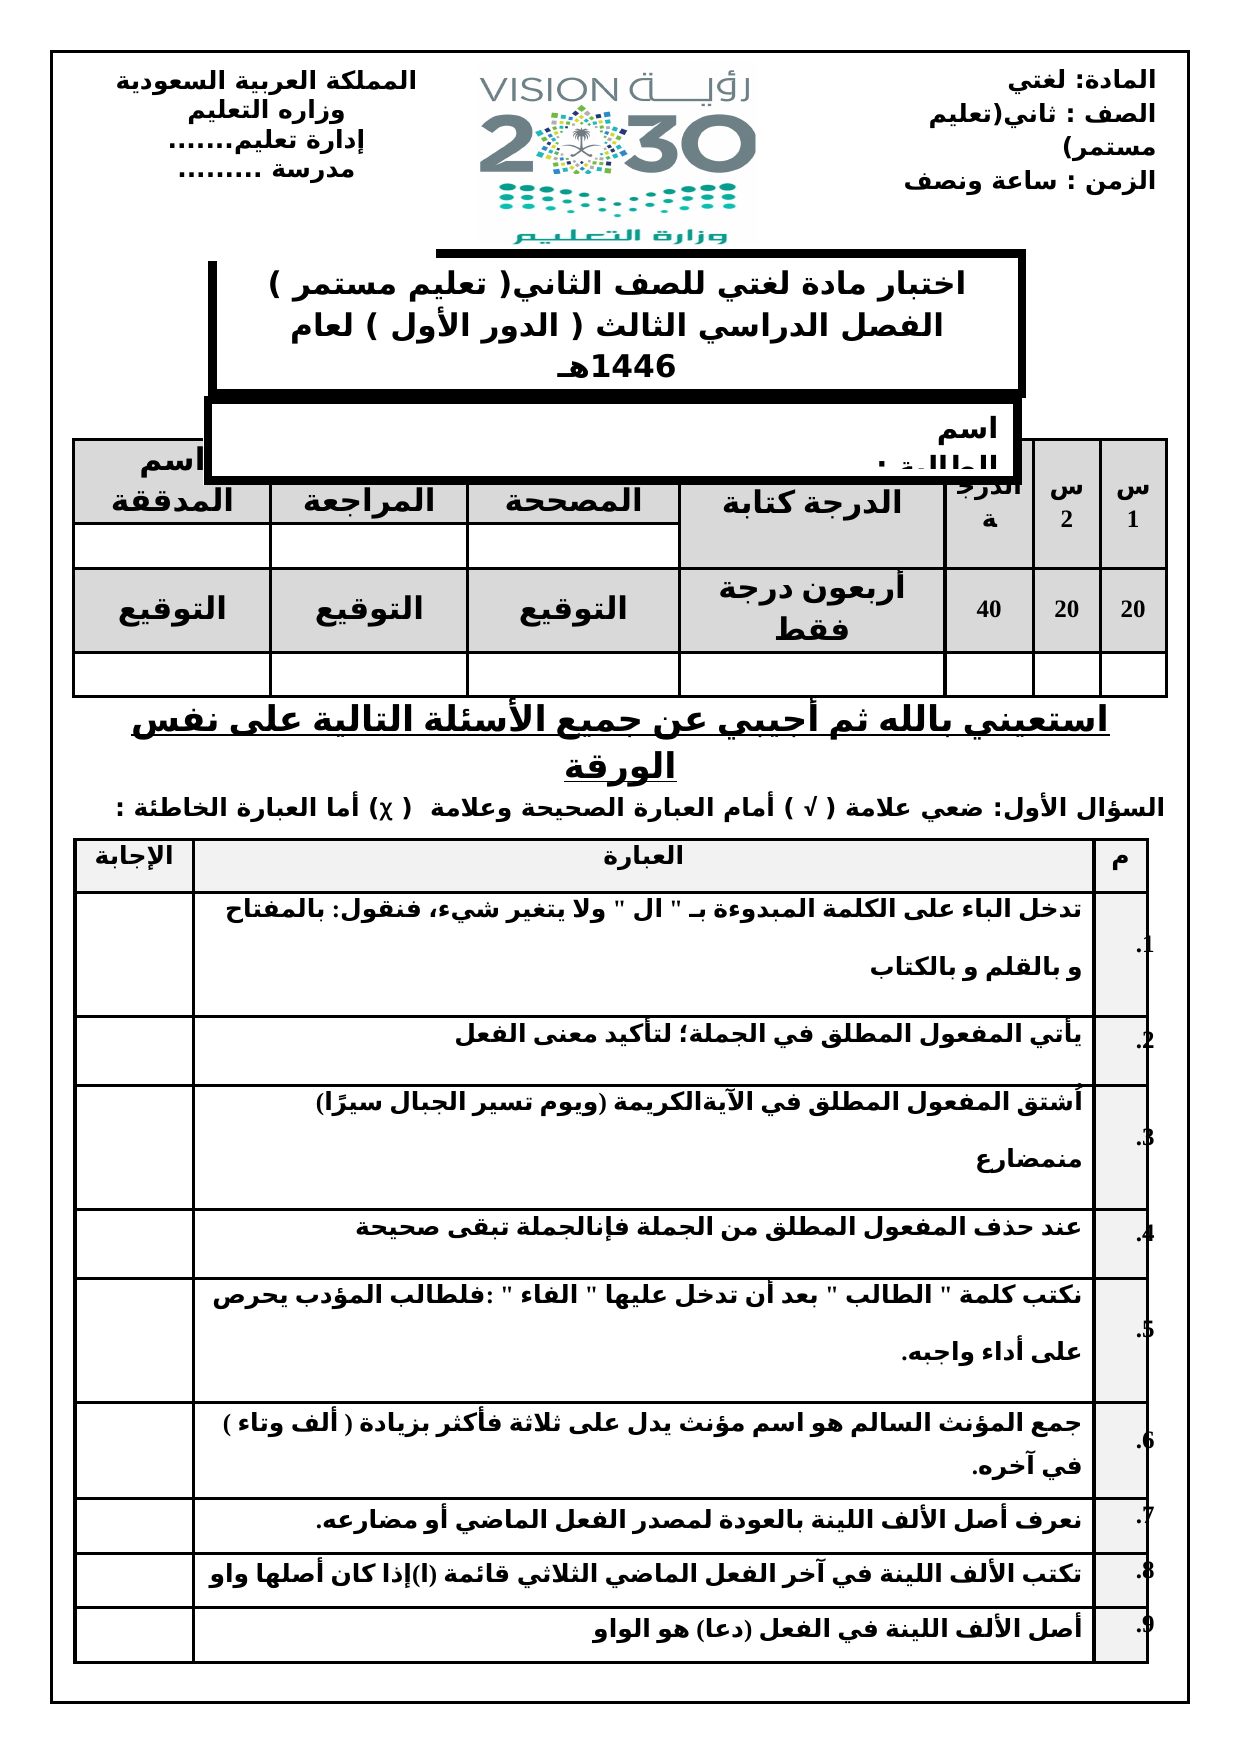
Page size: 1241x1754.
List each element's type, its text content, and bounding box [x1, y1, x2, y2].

table_cell [77, 1609, 192, 1661]
table_cell [469, 654, 678, 695]
table_cell [77, 894, 192, 1015]
table_cell التوقيع [469, 570, 678, 651]
table_cell التوقيع [75, 570, 269, 651]
table_cell اُشتق المفعول المطلق في الآيةالكريمة (ويوم تسير الجبال سيرًا) منمضارع [195, 1087, 1092, 1208]
table_header العبارة [195, 841, 1092, 891]
table_cell [77, 1211, 192, 1277]
table_cell تكتب الألف اللينة في آخر الفعل الماضي الثلاثي قائمة (ا)إذا كان أصلها واو [195, 1555, 1092, 1606]
table_cell [469, 525, 678, 567]
table_cell [1035, 654, 1099, 695]
table_cell [77, 1500, 192, 1552]
table_header س2 [1035, 441, 1099, 567]
table_cell عند حذف المفعول المطلق من الجملة فإنالجملة تبقى صحيحة [195, 1211, 1092, 1277]
text استعيني بالله ثم أجيبي عن جميع الأسئلة التالية على نفس الورقة [75, 698, 1165, 786]
table_cell [947, 654, 1032, 695]
table_cell [272, 654, 466, 695]
table_cell [77, 1087, 192, 1208]
table_cell [1096, 1500, 1146, 1552]
table_cell [77, 1404, 192, 1497]
table_cell نعرف أصل الألف اللينة بالعودة لمصدر الفعل الماضي أو مضارعه. [195, 1500, 1092, 1552]
table_cell 40 [947, 570, 1032, 651]
table_cell [1096, 1280, 1146, 1401]
table_header س1 [1102, 441, 1165, 567]
table_cell أربعون درجة فقط [681, 570, 943, 651]
text السؤال الأول: ضعي علامة ( √ ) أمام العبارة الصحيحة وعلامة ( Ꭓ) أما العبارة الخاطئة : [75, 792, 1165, 823]
table_header اسم المدققة [75, 441, 269, 522]
table_cell [75, 654, 269, 695]
table_cell تدخل الباء على الكلمة المبدوءة بـ " ال " ولا يتغير شيء، فنقول: بالمفتاح و بالقلم و بالكتاب [195, 894, 1092, 1015]
table_header الإجابة [77, 841, 192, 891]
table_cell [77, 1555, 192, 1606]
table_cell [1096, 1404, 1146, 1497]
table_header الدرجة كتابة [681, 485, 943, 567]
table_cell [681, 654, 943, 695]
table_cell [75, 525, 269, 567]
table_header اسم المراجعة [272, 485, 466, 522]
table_cell [1096, 1555, 1146, 1606]
table_cell [77, 1018, 192, 1084]
table_cell يأتي المفعول المطلق في الجملة؛ لتأكيد معنى الفعل [195, 1018, 1092, 1084]
table_cell [77, 1280, 192, 1401]
table_header م [1096, 841, 1146, 891]
table_cell [1096, 1087, 1146, 1208]
table_cell جمع المؤنث السالم هو اسم مؤنث يدل على ثلاثة فأكثر بزيادة ( ألف وتاء ) في آخره. [195, 1404, 1092, 1497]
table_cell [1096, 1609, 1146, 1661]
table_header الدرجة [947, 441, 1032, 567]
table_cell 20 [1102, 570, 1165, 651]
picture [478, 62, 758, 245]
table_cell [1096, 1211, 1146, 1277]
table_cell [272, 525, 466, 567]
table_cell [1102, 654, 1165, 695]
table_cell 20 [1035, 570, 1099, 651]
table_cell نكتب كلمة " الطالب " بعد أن تدخل عليها " الفاء " :فلطالب المؤدب يحرص على أداء واجبه. [195, 1280, 1092, 1401]
table_cell التوقيع [272, 570, 466, 651]
table_cell [1096, 1018, 1146, 1084]
table_cell [1096, 894, 1146, 1015]
table_cell أصل الألف اللينة في الفعل (دعا) هو الواو [195, 1609, 1092, 1661]
table_header اسم المصححة [469, 485, 678, 522]
